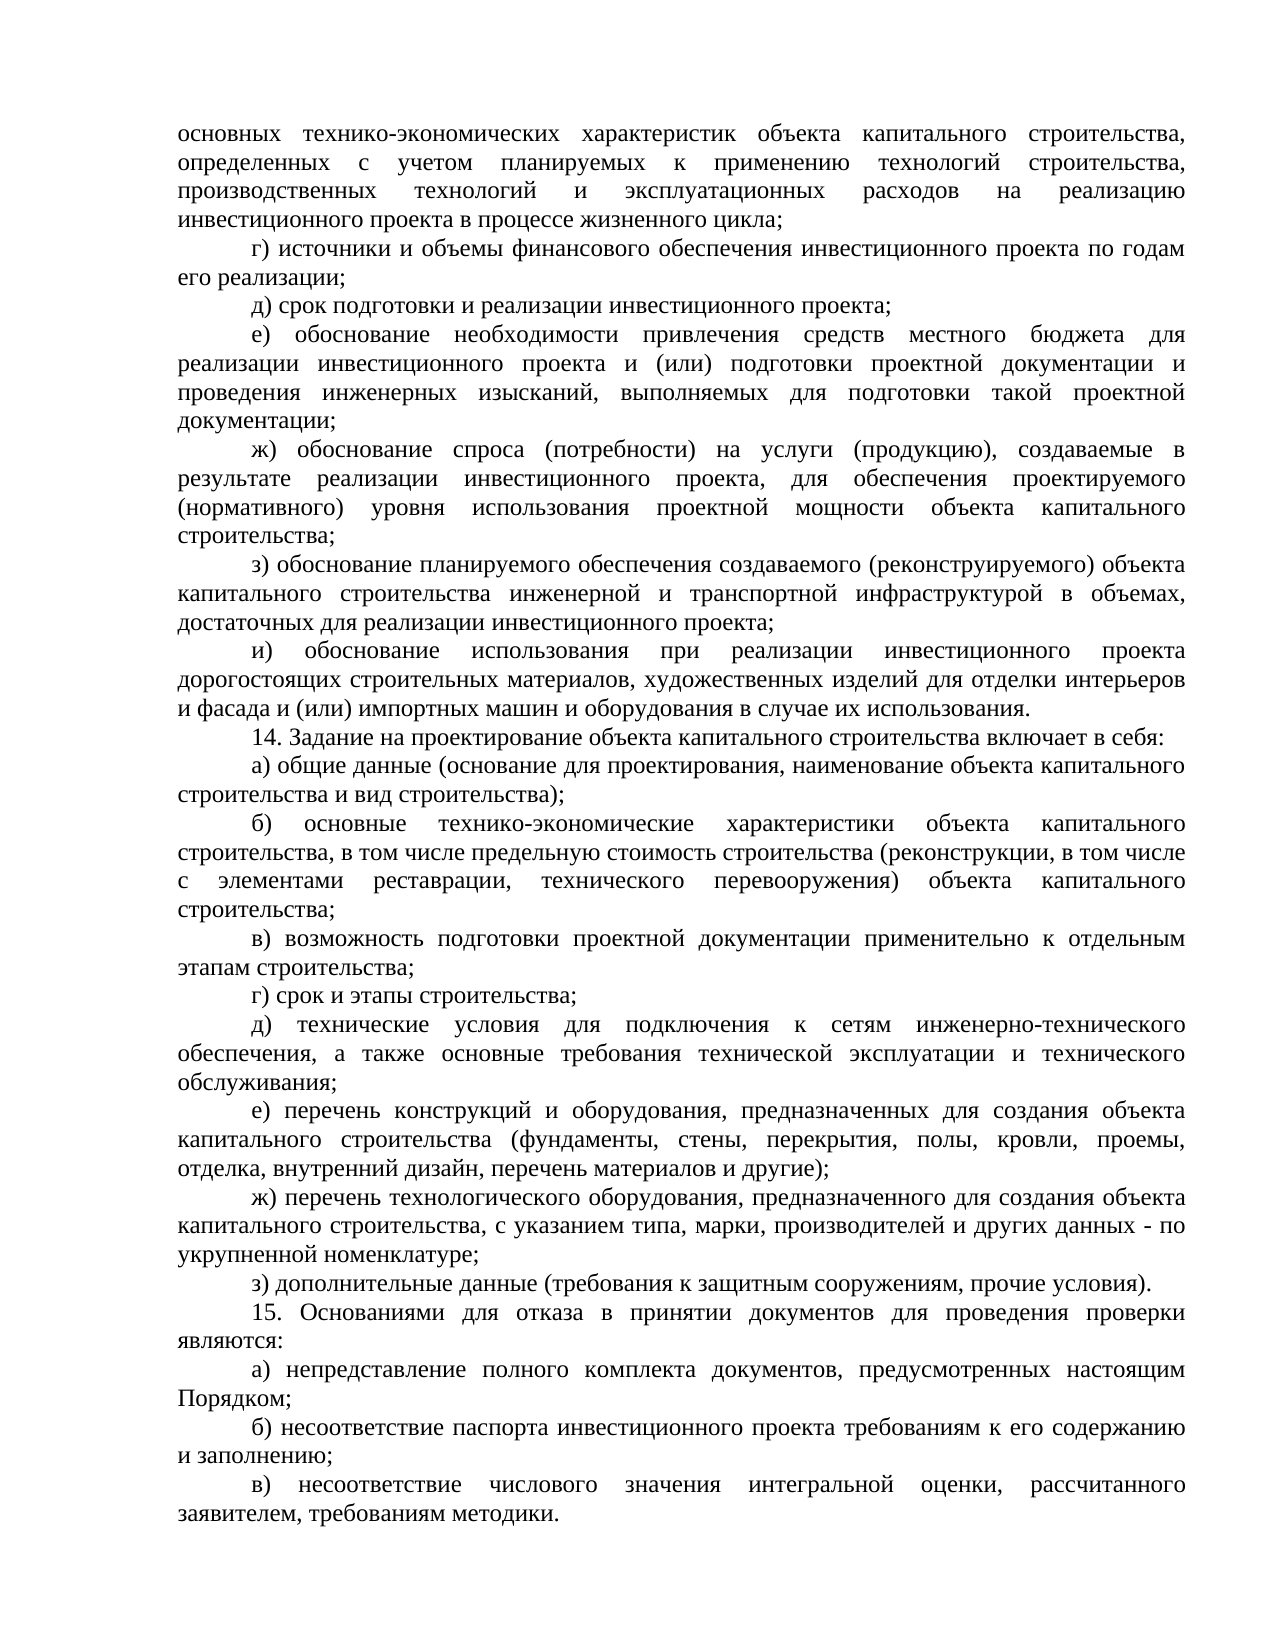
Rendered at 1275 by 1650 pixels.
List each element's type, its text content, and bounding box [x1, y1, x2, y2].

text г) источники и объемы финансового обеспечения инвестиционного проекта по годам его реализации; [177, 233, 1186, 291]
text д) технические условия для подключения к сетям инженерно-технического обеспечения, а также основные требования технической эксплуатации и технического обслуживания; [177, 1009, 1186, 1096]
text 15. Основаниями для отказа в принятии документов для проведения проверки являются: [177, 1297, 1186, 1354]
text з) обоснование планируемого обеспечения создаваемого (реконструируемого) объекта капитального строительства инженерной и транспортной инфраструктурой в объемах, достаточных для реализации инвестиционного проекта; [177, 549, 1186, 636]
text з) дополнительные данные (требования к защитным сооружениям, прочие условия). [177, 1268, 1186, 1297]
text в) возможность подготовки проектной документации применительно к отдельным этапам строительства; [177, 923, 1186, 981]
text ж) обоснование спроса (потребности) на услуги (продукцию), создаваемые в результате реализации инвестиционного проекта, для обеспечения проектируемого (нормативного) уровня использования проектной мощности объекта капитального строительства; [177, 434, 1186, 549]
text е) перечень конструкций и оборудования, предназначенных для создания объекта капитального строительства (фундаменты, стены, перекрытия, полы, кровли, проемы, отделка, внутренний дизайн, перечень материалов и другие); [177, 1096, 1186, 1182]
text ж) перечень технологического оборудования, предназначенного для создания объекта капитального строительства, с указанием типа, марки, производителей и других данных - по укрупненной номенклатуре; [177, 1182, 1186, 1268]
text б) основные технико-экономические характеристики объекта капитального строительства, в том числе предельную стоимость строительства (реконструкции, в том числе с элементами реставрации, технического перевооружения) объекта капитального строительства; [177, 808, 1186, 923]
text в) несоответствие числового значения интегральной оценки, рассчитанного заявителем, требованиям методики. [177, 1469, 1186, 1527]
text а) общие данные (основание для проектирования, наименование объекта капитального строительства и вид строительства); [177, 751, 1186, 808]
text 14. Задание на проектирование объекта капитального строительства включает в себя: [177, 722, 1186, 751]
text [177, 118, 1186, 233]
text и) обоснование использования при реализации инвестиционного проекта дорогостоящих строительных материалов, художественных изделий для отделки интерьеров и фасада и (или) импортных машин и оборудования в случае их использования. [177, 636, 1186, 722]
text д) срок подготовки и реализации инвестиционного проекта; [177, 291, 1186, 319]
text б) несоответствие паспорта инвестиционного проекта требованиям к его содержанию и заполнению; [177, 1412, 1186, 1469]
text г) срок и этапы строительства; [177, 981, 1186, 1009]
text а) непредставление полного комплекта документов, предусмотренных настоящим Порядком; [177, 1354, 1186, 1412]
text е) обоснование необходимости привлечения средств местного бюджета для реализации инвестиционного проекта и (или) подготовки проектной документации и проведения инженерных изысканий, выполняемых для подготовки такой проектной документации; [177, 319, 1186, 434]
